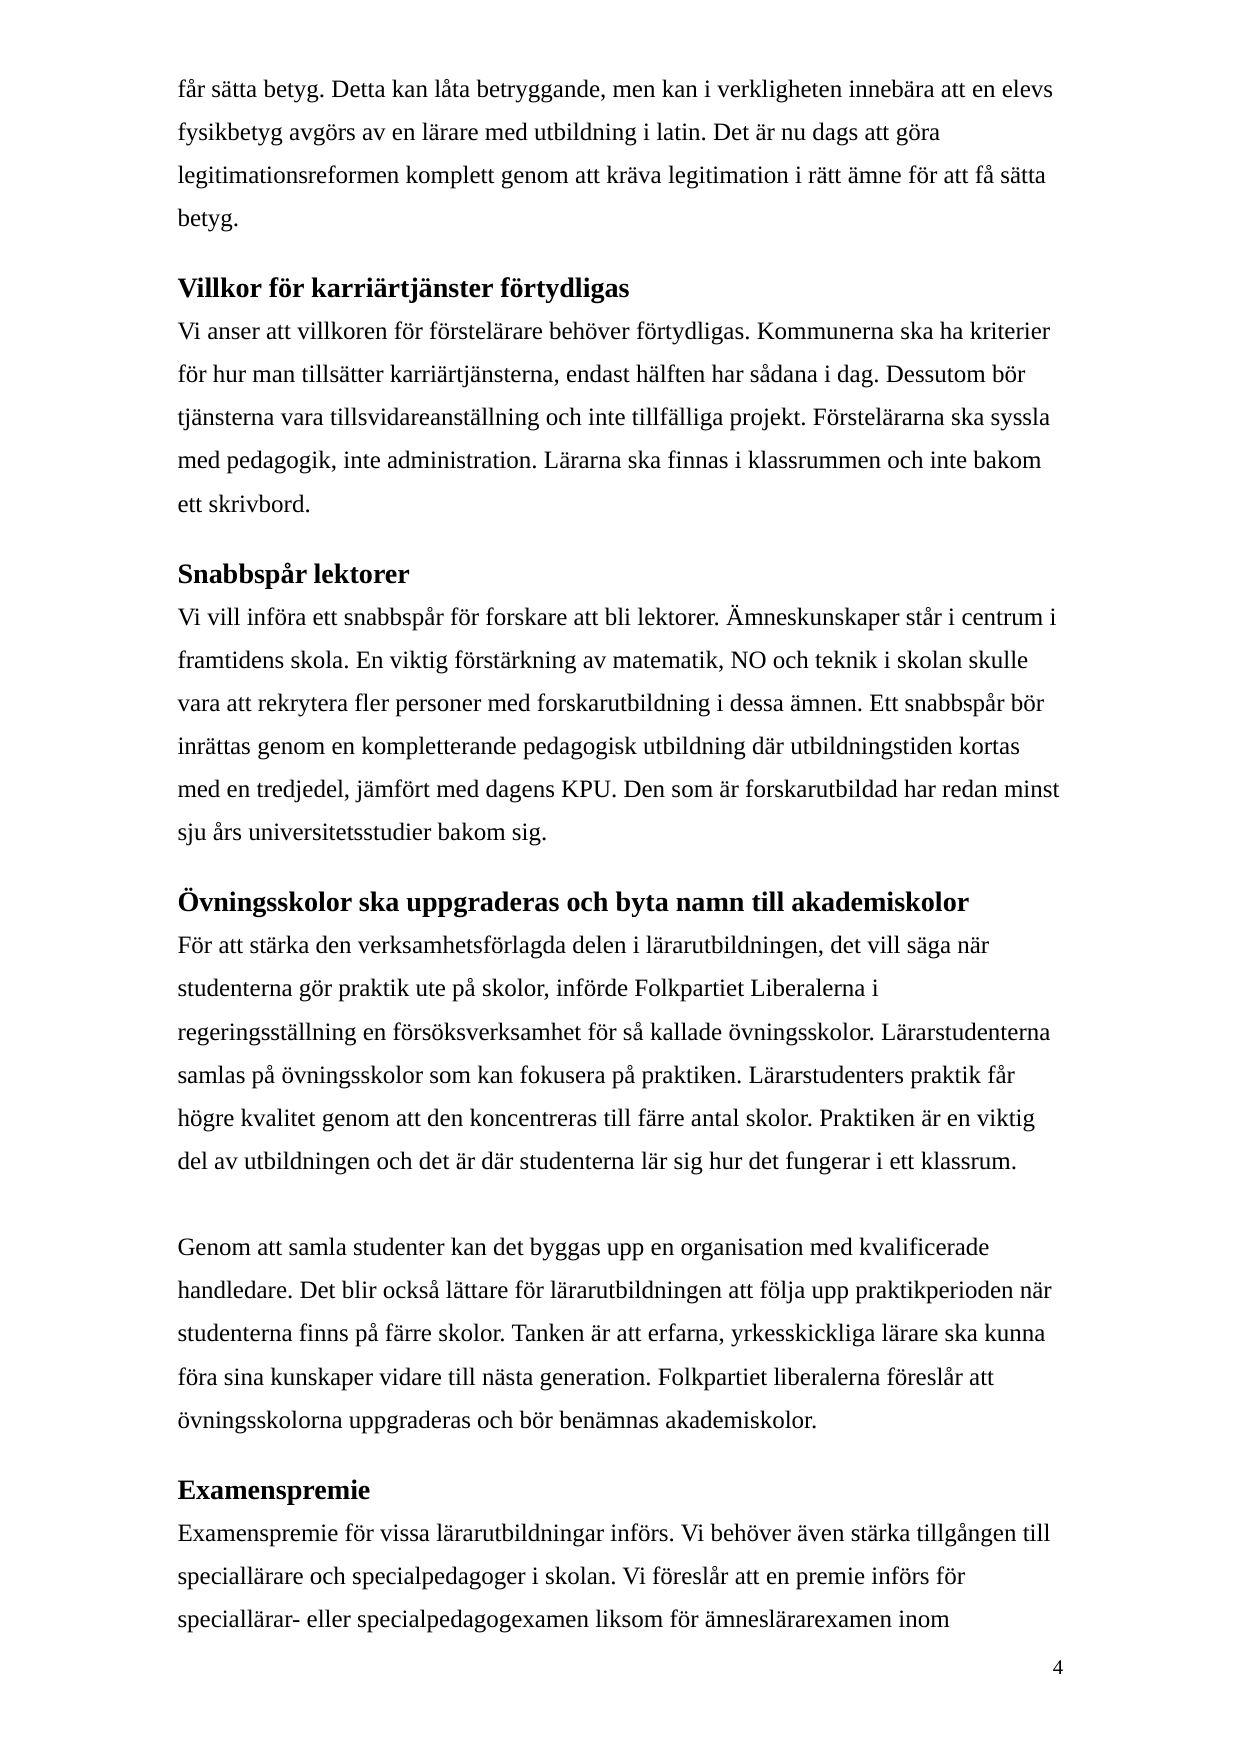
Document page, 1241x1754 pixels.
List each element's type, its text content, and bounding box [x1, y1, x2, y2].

list Genom att samla studenter kan det byggas upp en organisation med kvalificerade handledare. Det blir också lättare för lärarutbildningen att följa upp praktikperioden när studenterna finns på färre skolor. Tanken är att erfarna, yrkesskickliga lärare ska kunna föra sina kunskaper vidare till nästa generation. Folkpartiet liberalerna föreslår att övningsskolorna uppgraderas och bör benämnas akademiskolor. [177, 1232, 1063, 1433]
list För att stärka den verksamhetsförlagda delen i lärarutbildningen, det vill säga när studenterna gör praktik ute på skolor, införde Folkpartiet Liberalerna i regeringsställning en försöksverksamhet för så kallade övningsskolor. Lärarstudenterna samlas på övningsskolor som kan fokusera på praktiken. Lärarstudenters praktik får högre kvalitet genom att den koncentreras till färre antal skolor. Praktiken är en viktig del av utbildningen och det är där studenterna lär sig hur det fungerar i ett klassrum. [177, 930, 1063, 1175]
subtitle Villkor för karriärtjänster förtydligas [177, 271, 1063, 304]
list Vi vill införa ett snabbspår för forskare att bli lektorer. Ämneskunskaper står i centrum i framtidens skola. En viktig förstärkning av matematik, NO och teknik i skolan skulle vara att rekrytera fler personer med forskarutbildning i dessa ämnen. Ett snabbspår bör inrättas genom en kompletterande pedagogisk utbildning där utbildningstiden kortas med en tredjedel, jämfört med dagens KPU. Den som är forskarutbildad har redan minst sju års universitetsstudier bakom sig. [177, 602, 1063, 846]
subtitle Examenspremie [177, 1473, 1063, 1505]
subtitle Övningsskolor ska uppgraderas och byta namn till akademiskolor [177, 886, 1063, 918]
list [177, 74, 1063, 232]
list Vi anser att villkoren för förstelärare behöver förtydligas. Kommunerna ska ha kriterier för hur man tillsätter karriärtjänsterna, endast hälften har sådana i dag. Dessutom bör tjänsterna vara tillsvidareanställning och inte tillfälliga projekt. Förstelärarna ska syssla med pedagogik, inte administration. Lärarna ska finnas i klassrummen och inte bakom ett skrivbord. [177, 316, 1063, 517]
subtitle Snabbspår lektorer [177, 557, 1063, 589]
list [177, 1518, 1063, 1633]
